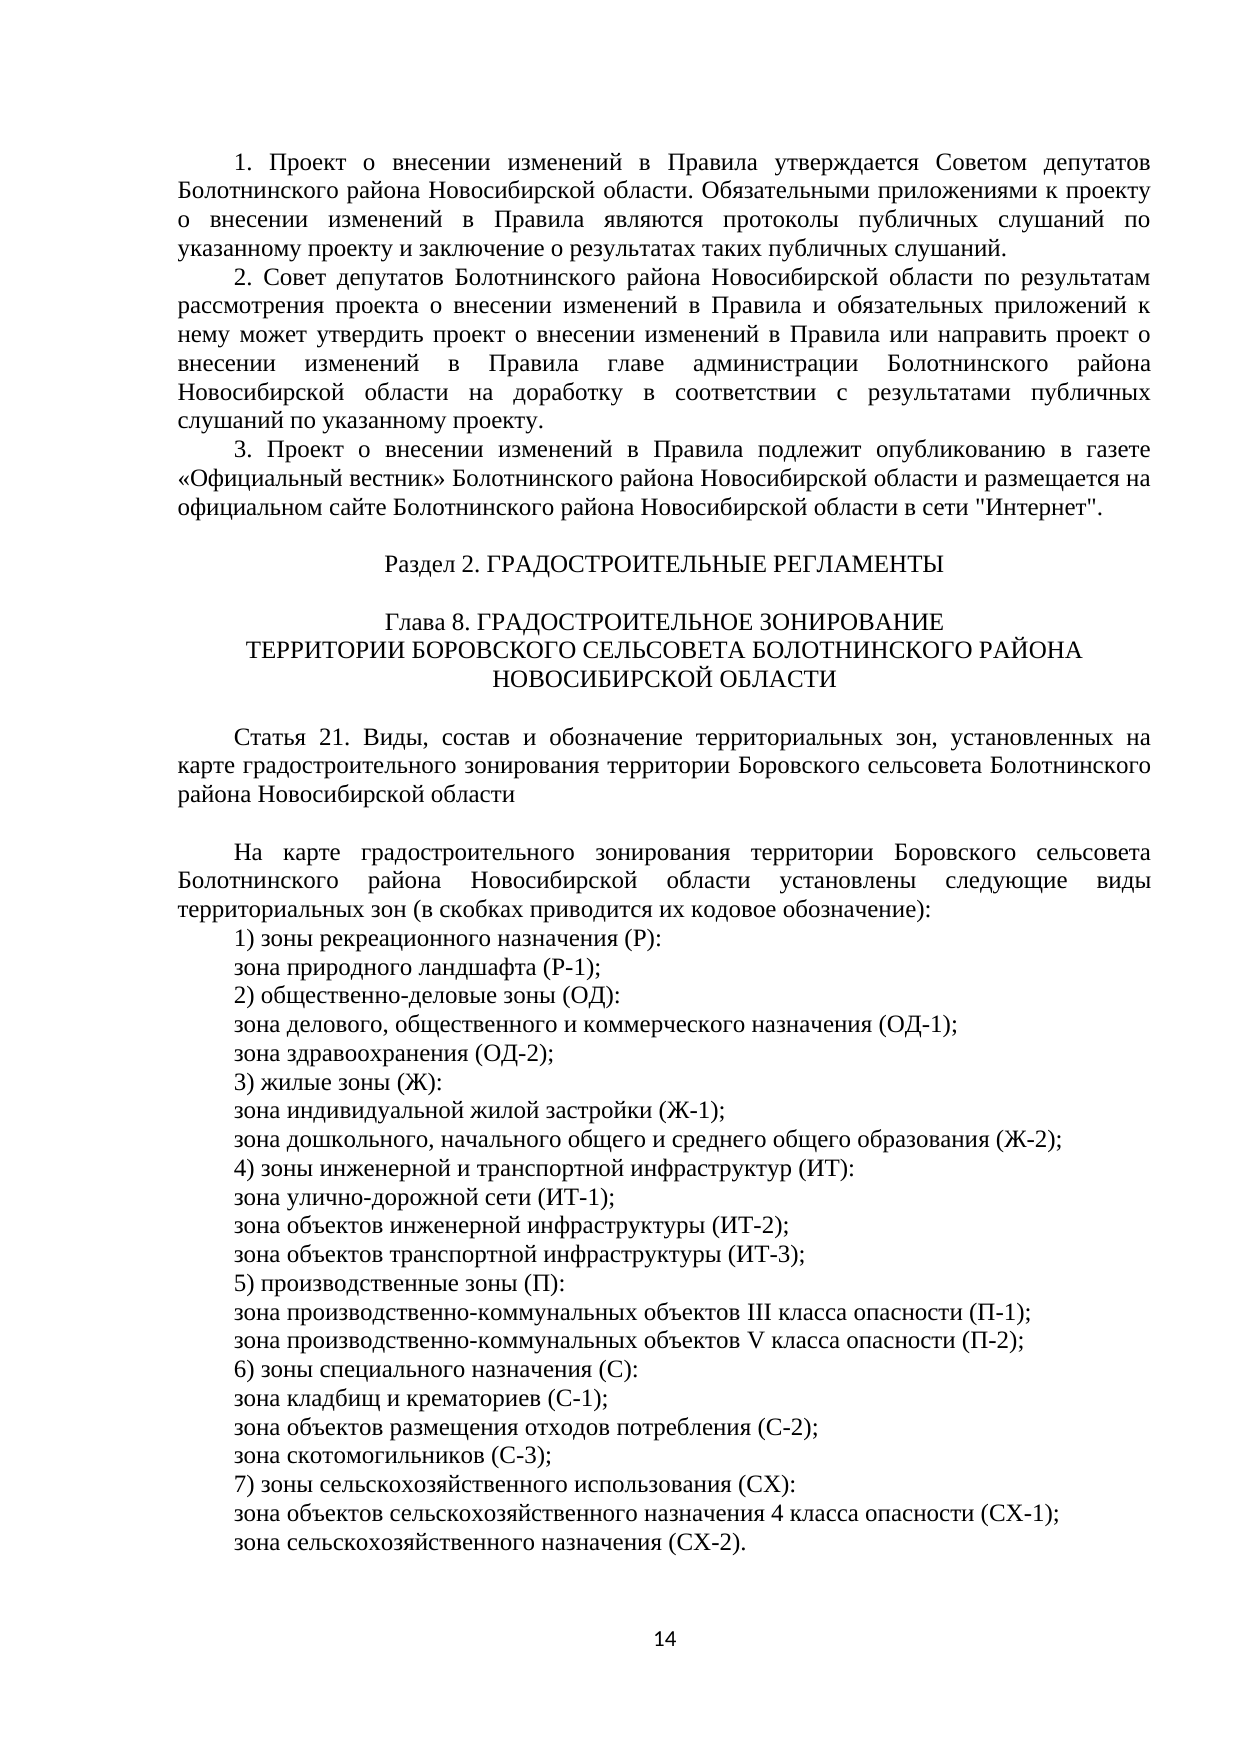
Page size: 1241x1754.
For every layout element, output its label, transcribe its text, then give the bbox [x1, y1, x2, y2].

text 7) зоны сельскохозяйственного использования (СХ): [177, 1469, 1152, 1498]
text зона объектов размещения отходов потребления (С-2); [177, 1412, 1152, 1441]
text Статья 21. Виды, состав и обозначение территориальных зон, установленных на карте градостроительного зонирования территории Боровского сельсовета Болотнинского района Новосибирской области [177, 722, 1152, 808]
text зона сельскохозяйственного назначения (СХ-2). [177, 1527, 1152, 1556]
text зона улично-дорожной сети (ИТ-1); [177, 1182, 1152, 1211]
text зона природного ландшафта (Р-1); [177, 952, 1152, 981]
text 1. Проект о внесении изменений в Правила утверждается Советом депутатов Болотнинского района Новосибирской области. Обязательными приложениями к проекту о внесении изменений в Правила являются протоколы публичных слушаний по указанному проекту и заключение о результатах таких публичных слушаний. [177, 147, 1152, 262]
text зона здравоохранения (ОД-2); [177, 1038, 1152, 1067]
text 5) производственные зоны (П): [177, 1268, 1152, 1297]
text зона объектов сельскохозяйственного назначения 4 класса опасности (СХ-1); [177, 1498, 1152, 1527]
text зона скотомогильников (С-3); [177, 1441, 1152, 1469]
text Глава 8. ГРАДОСТРОИТЕЛЬНОЕ ЗОНИРОВАНИЕ [177, 607, 1152, 636]
text Раздел 2. ГРАДОСТРОИТЕЛЬНЫЕ РЕГЛАМЕНТЫ [177, 549, 1152, 578]
text зона дошкольного, начального общего и среднего общего образования (Ж-2); [177, 1124, 1152, 1153]
text На карте градостроительного зонирования территории Боровского сельсовета Болотнинского района Новосибирской области установлены следующие виды территориальных зон (в скобках приводится их кодовое обозначение): [177, 837, 1152, 923]
text зона индивидуальной жилой застройки (Ж-1); [177, 1096, 1152, 1124]
text НОВОСИБИРСКОЙ ОБЛАСТИ [177, 664, 1152, 693]
text 3. Проект о внесении изменений в Правила подлежит опубликованию в газете «Официальный вестник» Болотнинского района Новосибирской области и размещается на официальном сайте Болотнинского района Новосибирской области в сети "Интернет". [177, 434, 1152, 521]
text 1) зоны рекреационного назначения (Р): [177, 923, 1152, 952]
text 2) общественно-деловые зоны (ОД): [177, 981, 1152, 1009]
text зона кладбищ и крематориев (С-1); [177, 1383, 1152, 1412]
text зона делового, общественного и коммерческого назначения (ОД-1); [177, 1009, 1152, 1038]
text зона объектов транспортной инфраструктуры (ИТ-3); [177, 1239, 1152, 1268]
text зона объектов инженерной инфраструктуры (ИТ-2); [177, 1211, 1152, 1239]
text зона производственно-коммунальных объектов III класса опасности (П-1); [177, 1297, 1152, 1326]
text ТЕРРИТОРИИ БОРОВСКОГО СЕЛЬСОВЕТА БОЛОТНИНСКОГО РАЙОНА [177, 636, 1152, 664]
text 3) жилые зоны (Ж): [177, 1067, 1152, 1096]
text зона производственно-коммунальных объектов V класса опасности (П-2); [177, 1326, 1152, 1354]
text 2. Совет депутатов Болотнинского района Новосибирской области по результатам рассмотрения проекта о внесении изменений в Правила и обязательных приложений к нему может утвердить проект о внесении изменений в Правила или направить проект о внесении изменений в Правила главе администрации Болотнинского района Новосибирской области на доработку в соответствии с результатами публичных слушаний по указанному проекту. [177, 262, 1152, 434]
text 6) зоны специального назначения (С): [177, 1354, 1152, 1383]
text 4) зоны инженерной и транспортной инфраструктур (ИТ): [177, 1153, 1152, 1182]
